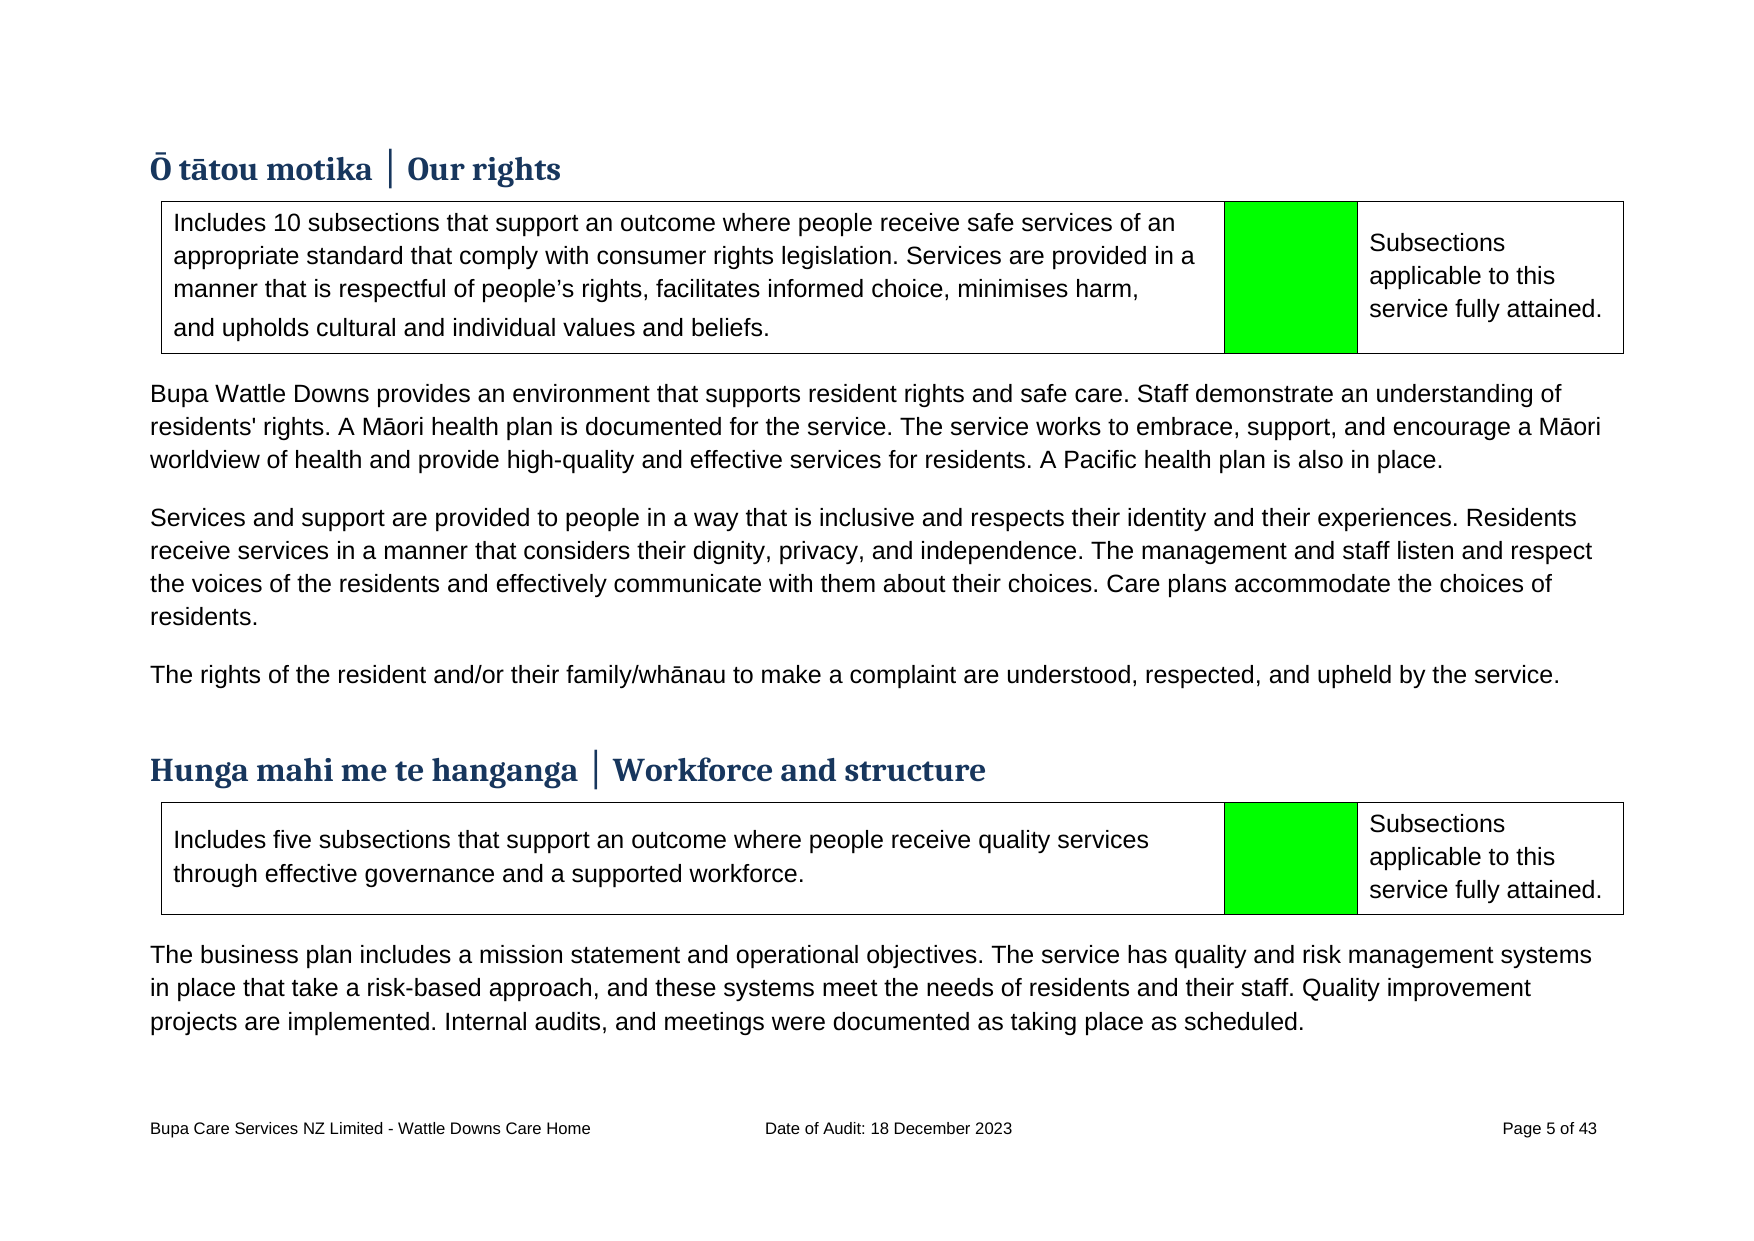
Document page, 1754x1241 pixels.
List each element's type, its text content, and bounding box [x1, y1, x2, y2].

table_header Subsections applicable to this service fully attained. [1358, 803, 1623, 914]
table_header Includes five subsections that support an outcome where people receive quality services through effective governance and a supported workforce. [162, 803, 1224, 914]
subtitle Ō tātou motika │ Our rights [150, 150, 389, 188]
table_header Subsections applicable to this service fully attained. [1358, 202, 1623, 353]
subtitle Hunga mahi me te hanganga │ Workforce and structure [150, 751, 594, 789]
table_header [1225, 803, 1357, 914]
subtitle Hunga mahi me te hanganga │ Workforce and structure [596, 751, 1604, 789]
table_header Includes 10 subsections that support an outcome where people receive safe services of an appropriate standard that comply with consumer rights legislation. Services are provided in a manner that is respectful of people’s rights, facilitates informed choice, minimises harm, and upholds cultural and individual values and beliefs. [162, 202, 1224, 353]
text Bupa Wattle Downs provides an environment that supports resident rights and safe care. Staff demonstrate an understanding of residents' rights. A Māori health plan is documented for the service. The service works to embrace, support, and encourage a Māori worldview of health and provide high-quality and effective services for residents. A Pacific health plan is also in place. [150, 379, 1604, 473]
table_header [1225, 202, 1357, 353]
text The rights of the resident and/or their family/whānau to make a complaint are understood, respected, and upheld by the service. [150, 660, 1604, 689]
subtitle Ō tātou motika │ Our rights [391, 150, 1604, 188]
text The business plan includes a mission statement and operational objectives. The service has quality and risk management systems in place that take a risk-based approach, and these systems meet the needs of residents and their staff. Quality improvement projects are implemented. Internal audits, and meetings were documented as taking place as scheduled. [150, 940, 1604, 1035]
text Services and support are provided to people in a way that is inclusive and respects their identity and their experiences. Residents receive services in a manner that considers their dignity, privacy, and independence. The management and staff listen and respect the voices of the residents and effectively communicate with them about their choices. Care plans accommodate the choices of residents. [150, 503, 1604, 631]
